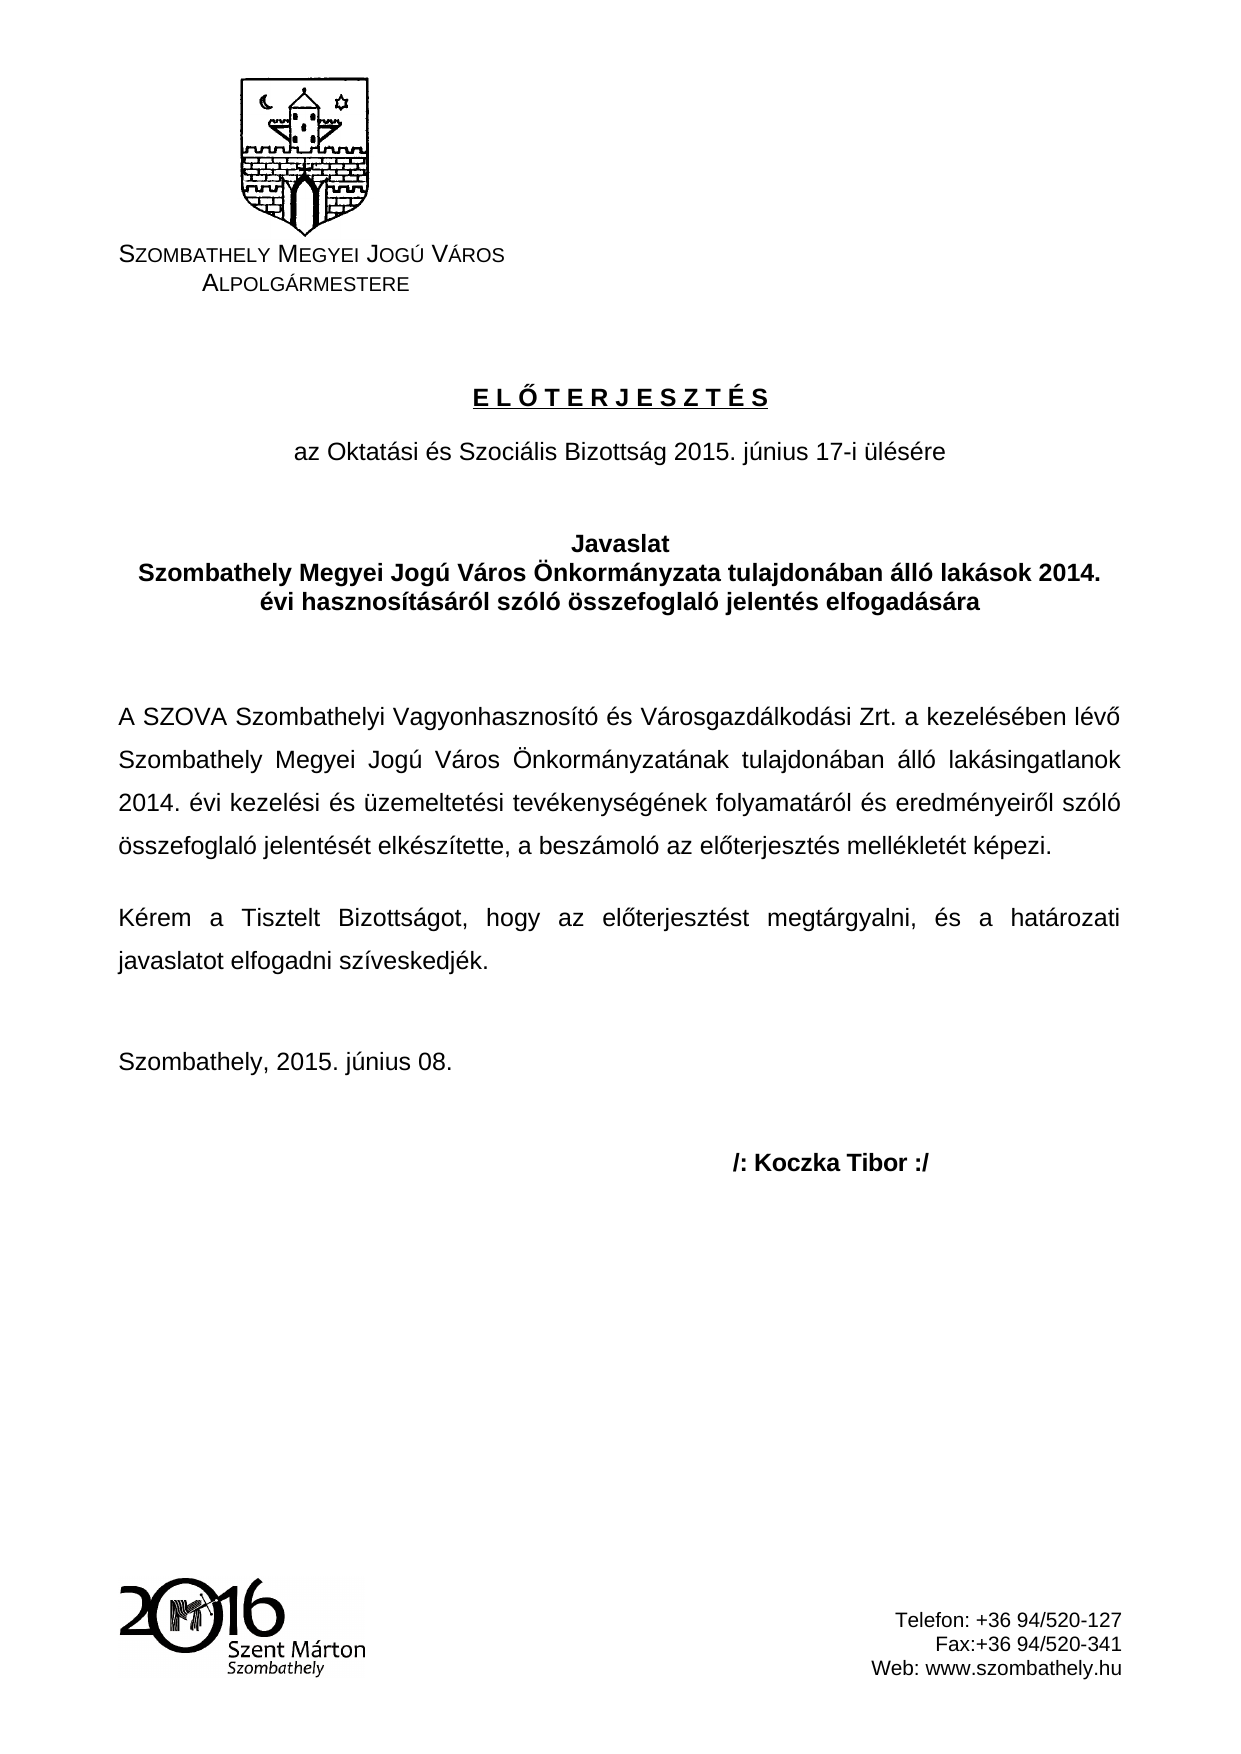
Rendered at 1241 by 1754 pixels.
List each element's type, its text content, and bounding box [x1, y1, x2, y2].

text Kérem a Tisztelt Bizottságot, hogy az előterjesztést megtárgyalni, és a határozati javaslatot elfogadni szíveskedjék. [118, 903, 1122, 975]
picture [236, 73, 375, 240]
picture [118, 1576, 365, 1678]
text Javaslat [118, 529, 1122, 558]
subtitle az Oktatási és Szociális Bizottság 2015. június 17-i ülésére [118, 437, 1122, 466]
text Szombathely, 2015. június 08. [118, 1047, 1122, 1076]
text /: :/ [118, 1148, 1122, 1176]
title E L Ő T E R J E S Z T É S [118, 383, 1122, 412]
text A SZOVA Szombathelyi Vagyonhasznosító és Városgazdálkodási Zrt. a kezelésében lévő Szombathely Megyei Jogú Város Önkormányzatának tulajdonában álló lakásingatlanok 2014. évi kezelési és üzemeltetési tevékenységének folyamatáról és eredményeiről szóló összefoglaló jelentését elkészítette, a beszámoló az előterjesztés mellékletét képezi. [118, 702, 1122, 860]
text Szombathely Megyei Jogú Város Önkormányzata tulajdonában álló lakások 2014. évi hasznosításáról szóló összefoglaló jelentés elfogadására [118, 558, 1122, 616]
